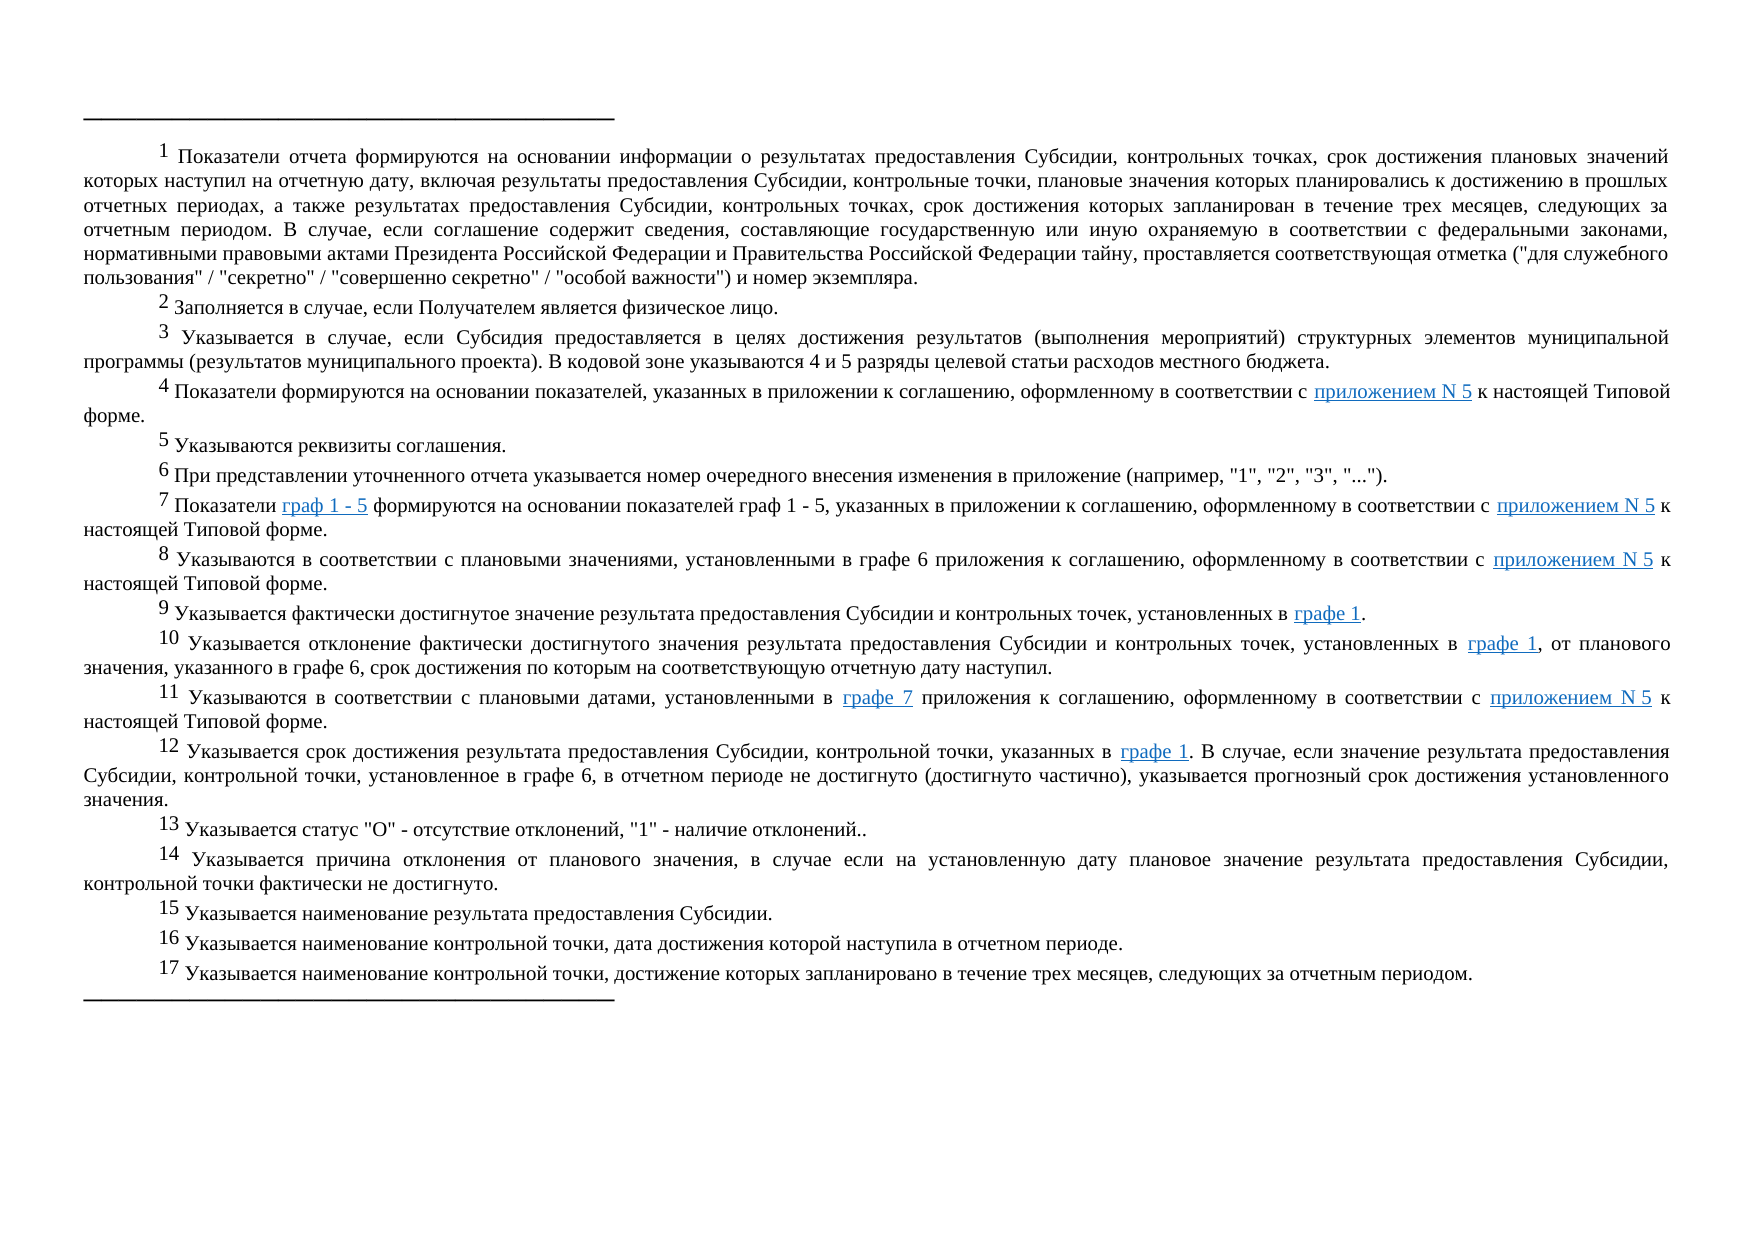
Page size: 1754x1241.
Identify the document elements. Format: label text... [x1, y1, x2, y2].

text 5 Указываются реквизиты соглашения. [83, 427, 1671, 457]
text 6 При представлении уточненного отчета указывается номер очередного внесения изменения в приложение (например, "1", "2", "3", "..."). [83, 457, 1671, 487]
text 10 Указывается отклонение фактически достигнутого значения результата предоставления Субсидии и контрольных точек, установленных в графе 1, от планового значения, указанного в графе 6, срок достижения по которым на соответствующую отчетную дату наступил. [83, 625, 1671, 679]
text ────────────────────────────── [83, 104, 1671, 138]
text 15 Указывается наименование результата предоставления Субсидии. [83, 895, 1671, 925]
text ────────────────────────────── [83, 985, 1671, 1014]
text 14 Указывается причина отклонения от планового значения, в случае если на установленную дату плановое значение результата предоставления Субсидии, контрольной точки фактически не достигнуто. [83, 841, 1671, 895]
text 1 Показатели отчета формируются на основании информации о результатах предоставления Субсидии, контрольных точках, срок достижения плановых значений которых наступил на отчетную дату, включая результаты предоставления Субсидии, контрольные точки, плановые значения которых планировались к достижению в прошлых отчетных периодах, а также результатах предоставления Субсидии, контрольных точках, срок достижения которых запланирован в течение трех месяцев, следующих за отчетным периодом. В случае, если соглашение содержит сведения, составляющие государственную или иную охраняемую в соответствии с федеральными законами, нормативными правовыми актами Президента Российской Федерации и Правительства Российской Федерации тайну, проставляется соответствующая отметка ("для служебного пользования" / "секретно" / "совершенно секретно" / "особой важности") и номер экземпляра. [83, 138, 1671, 289]
text 4 Показатели формируются на основании показателей, указанных в приложении к соглашению, оформленному в соответствии с приложением N 5 к настоящей Типовой форме. [83, 373, 1671, 427]
text 3 Указывается в случае, если Субсидия предоставляется в целях достижения результатов (выполнения мероприятий) структурных элементов муниципальной программы (результатов муниципального проекта). В кодовой зоне указываются 4 и 5 разряды целевой статьи расходов местного бюджета. [83, 319, 1671, 373]
text 9 Указывается фактически достигнутое значение результата предоставления Субсидии и контрольных точек, установленных в графе 1. [83, 595, 1671, 625]
text 13 Указывается статус "О" - отсутствие отклонений, "1" - наличие отклонений.. [83, 811, 1671, 841]
text 12 Указывается срок достижения результата предоставления Субсидии, контрольной точки, указанных в графе 1. В случае, если значение результата предоставления Субсидии, контрольной точки, установленное в графе 6, в отчетном периоде не достигнуто (достигнуто частично), указывается прогнозный срок достижения установленного значения. [83, 733, 1671, 811]
text 16 Указывается наименование контрольной точки, дата достижения которой наступила в отчетном периоде. [83, 925, 1671, 955]
text 17 Указывается наименование контрольной точки, достижение которых запланировано в течение трех месяцев, следующих за отчетным периодом. [83, 955, 1671, 985]
text 2 Заполняется в случае, если Получателем является физическое лицо. [83, 289, 1671, 319]
text 8 Указываются в соответствии с плановыми значениями, установленными в графе 6 приложения к соглашению, оформленному в соответствии с приложением N 5 к настоящей Типовой форме. [83, 541, 1671, 595]
text 11 Указываются в соответствии с плановыми датами, установленными в графе 7 приложения к соглашению, оформленному в соответствии с приложением N 5 к настоящей Типовой форме. [83, 679, 1671, 733]
text 7 Показатели граф 1 - 5 формируются на основании показателей граф 1 - 5, указанных в приложении к соглашению, оформленному в соответствии с приложением N 5 к настоящей Типовой форме. [83, 487, 1671, 541]
